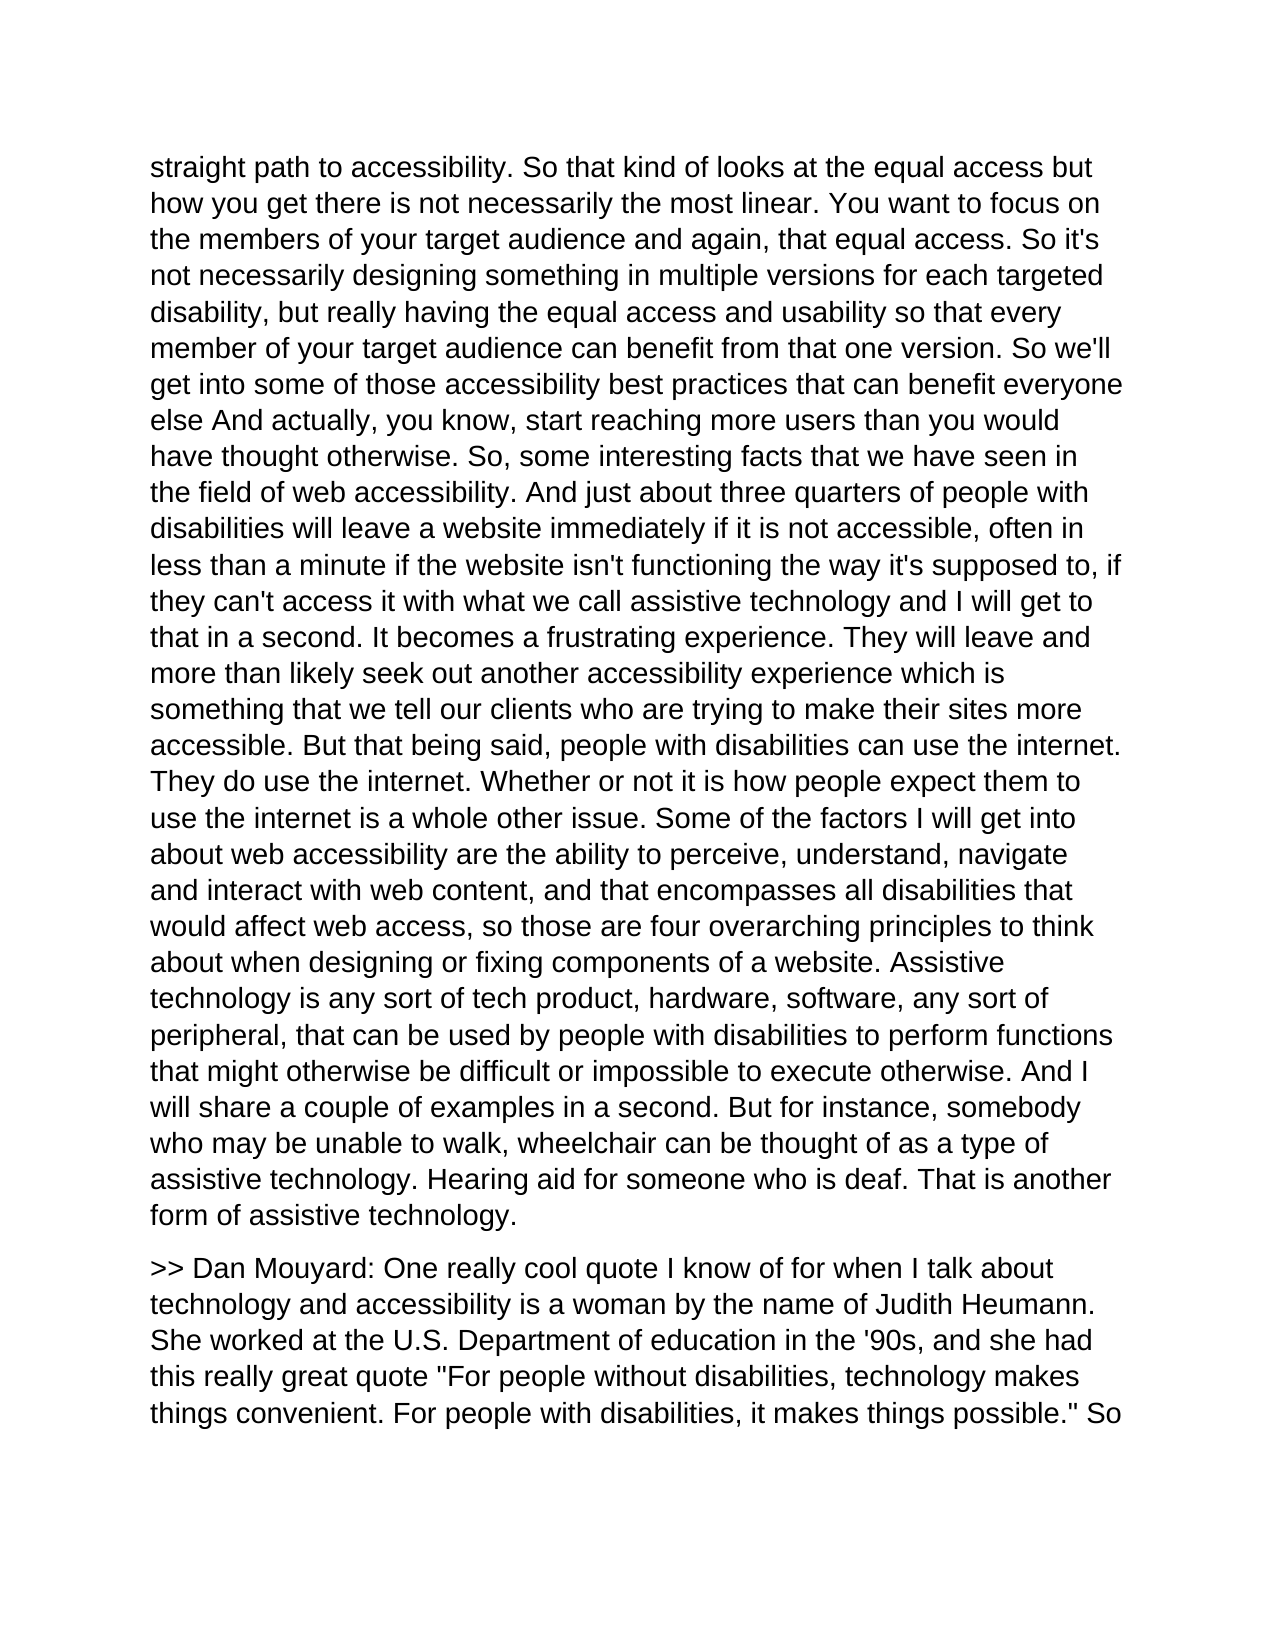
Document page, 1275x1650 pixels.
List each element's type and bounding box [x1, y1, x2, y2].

text [150, 150, 1125, 1232]
text [150, 1251, 1125, 1429]
